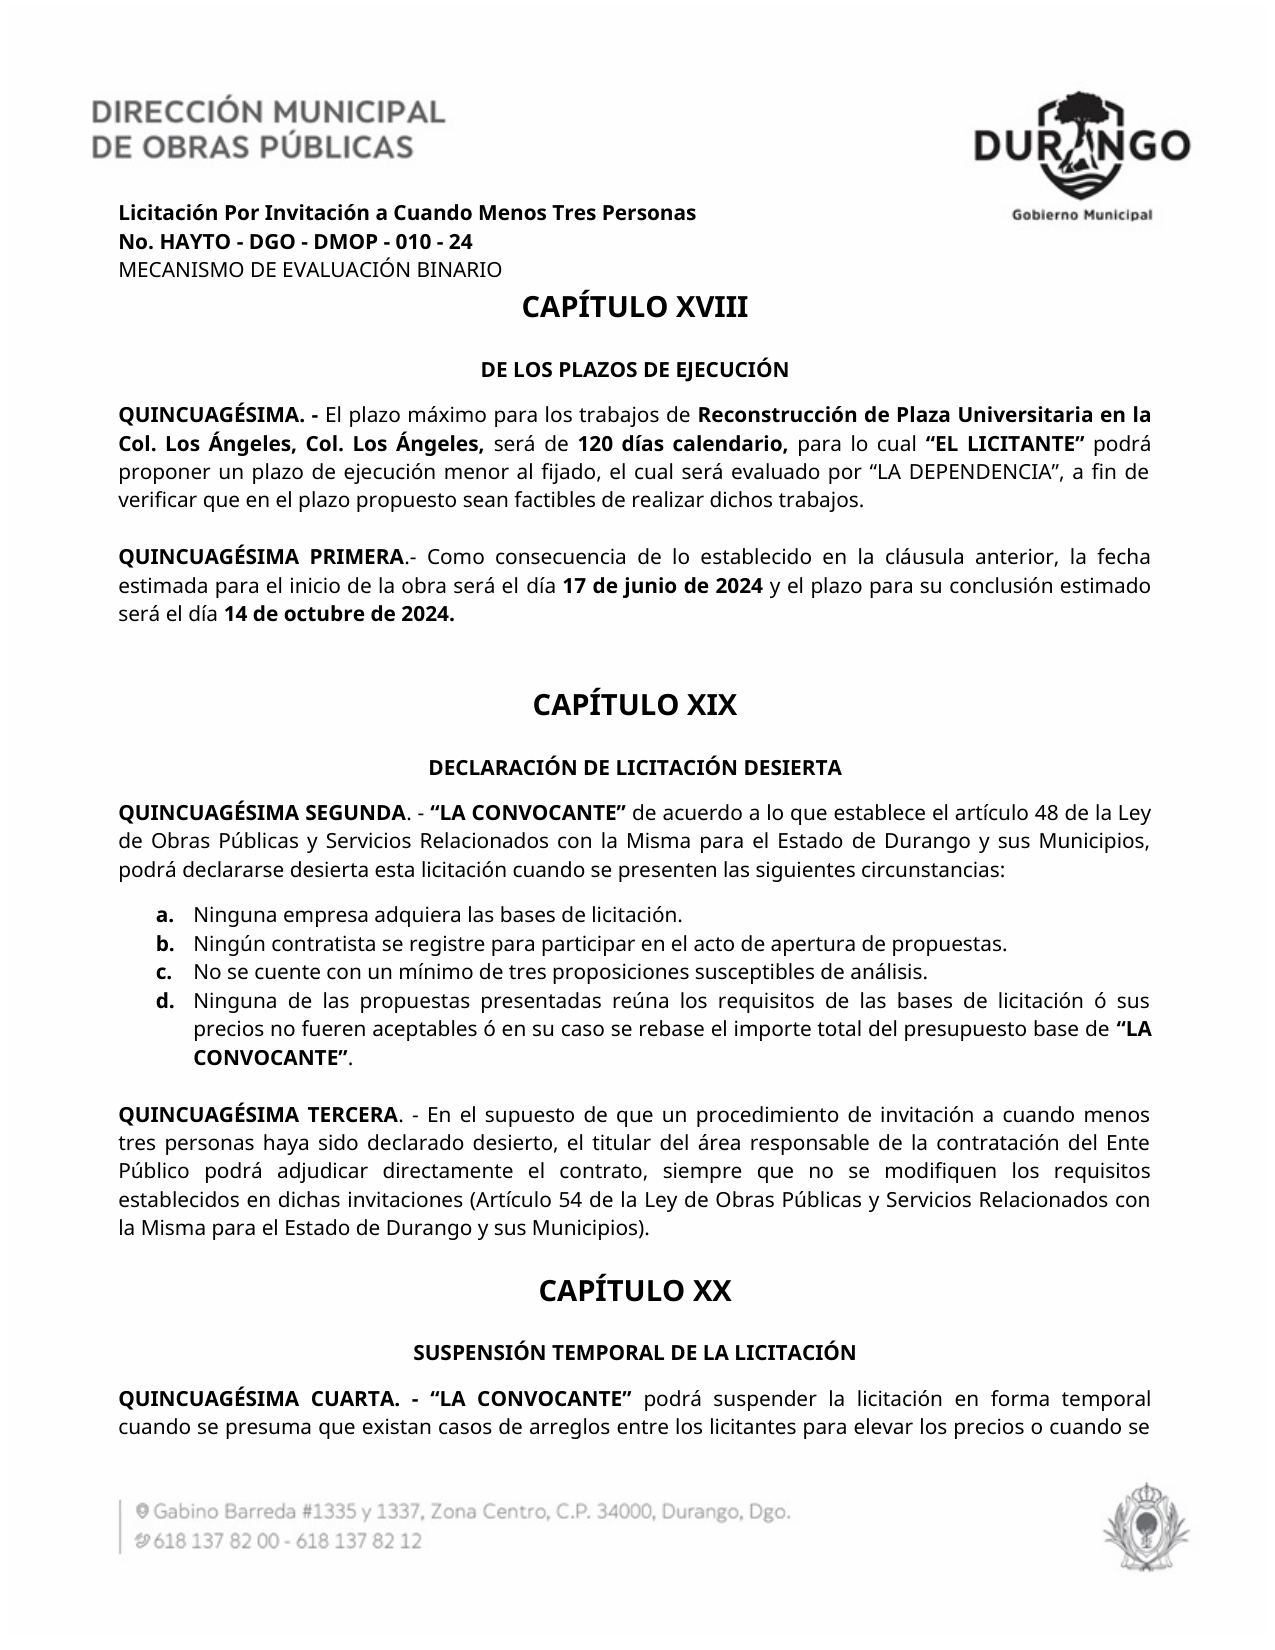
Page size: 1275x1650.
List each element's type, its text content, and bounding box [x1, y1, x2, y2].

list Ninguna de las propuestas presentadas reúna los requisitos de las bases de licitación ó sus precios no fueren aceptables ó en su caso se rebase el importe total del presupuesto base de “LA CONVOCANTE”. [156, 986, 1152, 1071]
subtitle CAPÍTULO XVIII [118, 287, 1152, 326]
list Ninguna empresa adquiera las bases de licitación. [156, 901, 1152, 929]
text QUINCUAGÉSIMA TERCERA. - En el supuesto de que un procedimiento de invitación a cuando menos tres personas haya sido declarado desierto, el titular del área responsable de la contratación del Ente Público podrá adjudicar directamente el contrato, siempre que no se modifiquen los requisitos establecidos en dichas invitaciones (Artículo 54 de la Ley de Obras Públicas y Servicios Relacionados con la Misma para el Estado de Durango y sus Municipios). [118, 1100, 1152, 1242]
text DECLARACIÓN DE LICITACIÓN DESIERTA [118, 753, 1152, 781]
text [118, 1384, 1152, 1441]
list No se cuente con un mínimo de tres proposiciones susceptibles de análisis. [156, 957, 1152, 986]
subtitle SUSPENSIÓN TEMPORAL DE LA LICITACIÓN [118, 1338, 1152, 1367]
text CAPÍTULO XX [118, 1270, 1152, 1310]
list Ningún contratista se registre para participar en el acto de apertura de propuestas. [156, 929, 1152, 957]
list QUINCUAGÉSIMA SEGUNDA. - “LA CONVOCANTE” de acuerdo a lo que establece el artículo 48 de la Ley de Obras Públicas y Servicios Relacionados con la Misma para el Estado de Durango y sus Municipios, podrá declararse desierta esta licitación cuando se presenten las siguientes circunstancias: [118, 798, 1152, 883]
text DE LOS PLAZOS DE EJECUCIÓN [118, 355, 1152, 383]
text CAPÍTULO XIX [118, 684, 1152, 724]
picture [7, 5, 1269, 1635]
text QUINCUAGÉSIMA. - El plazo máximo para los trabajos de Reconstrucción de Plaza Universitaria en la Col. Los Ángeles, Col. Los Ángeles, será de 120 días calendario, para lo cual “EL LICITANTE” podrá proponer un plazo de ejecución menor al fijado, el cual será evaluado por “LA DEPENDENCIA”, a fin de verificar que en el plazo propuesto sean factibles de realizar dichos trabajos. [118, 400, 1152, 514]
text QUINCUAGÉSIMA PRIMERA.- Como consecuencia de lo establecido en la cláusula anterior, la fecha estimada para el inicio de la obra será el día 17 de junio de 2024 y el plazo para su conclusión estimado será el día 14 de octubre de 2024. [118, 542, 1152, 628]
